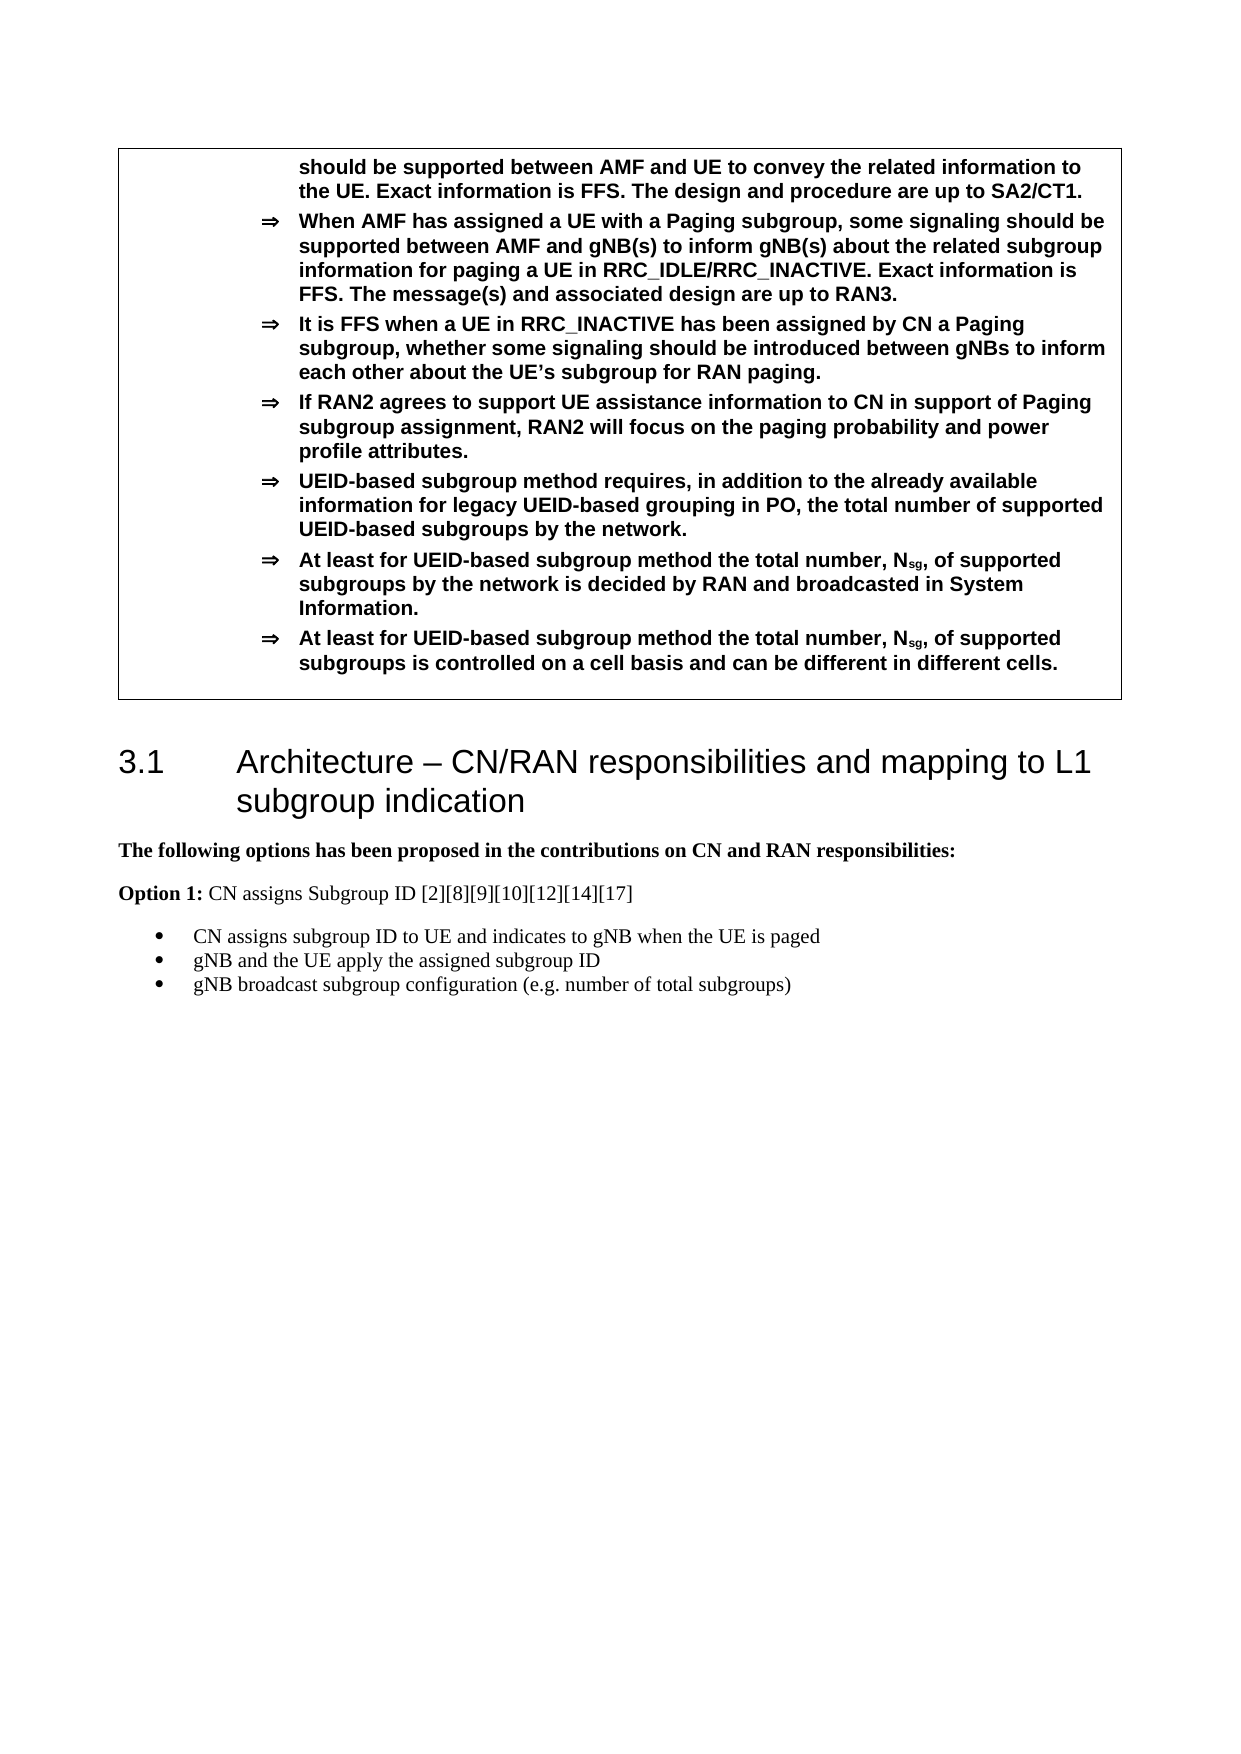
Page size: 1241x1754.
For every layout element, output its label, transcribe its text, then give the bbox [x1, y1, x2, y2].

list CN assigns subgroup ID to UE and indicates to gNB when the UE is paged [156, 924, 1122, 948]
text Option 1: CN assigns Subgroup ID [2][8][9][10][12][14][17] [118, 881, 1122, 905]
list gNB broadcast subgroup configuration (e.g. number of total subgroups) [156, 972, 1122, 996]
subtitle 3.1 Architecture – CN/RAN responsibilities and mapping to L1 subgroup indication [118, 742, 1122, 819]
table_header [119, 149, 1121, 698]
list gNB and the UE apply the assigned subgroup ID [156, 948, 1122, 972]
text The following options has been proposed in the contributions on CN and RAN responsibilities: [118, 838, 1122, 862]
